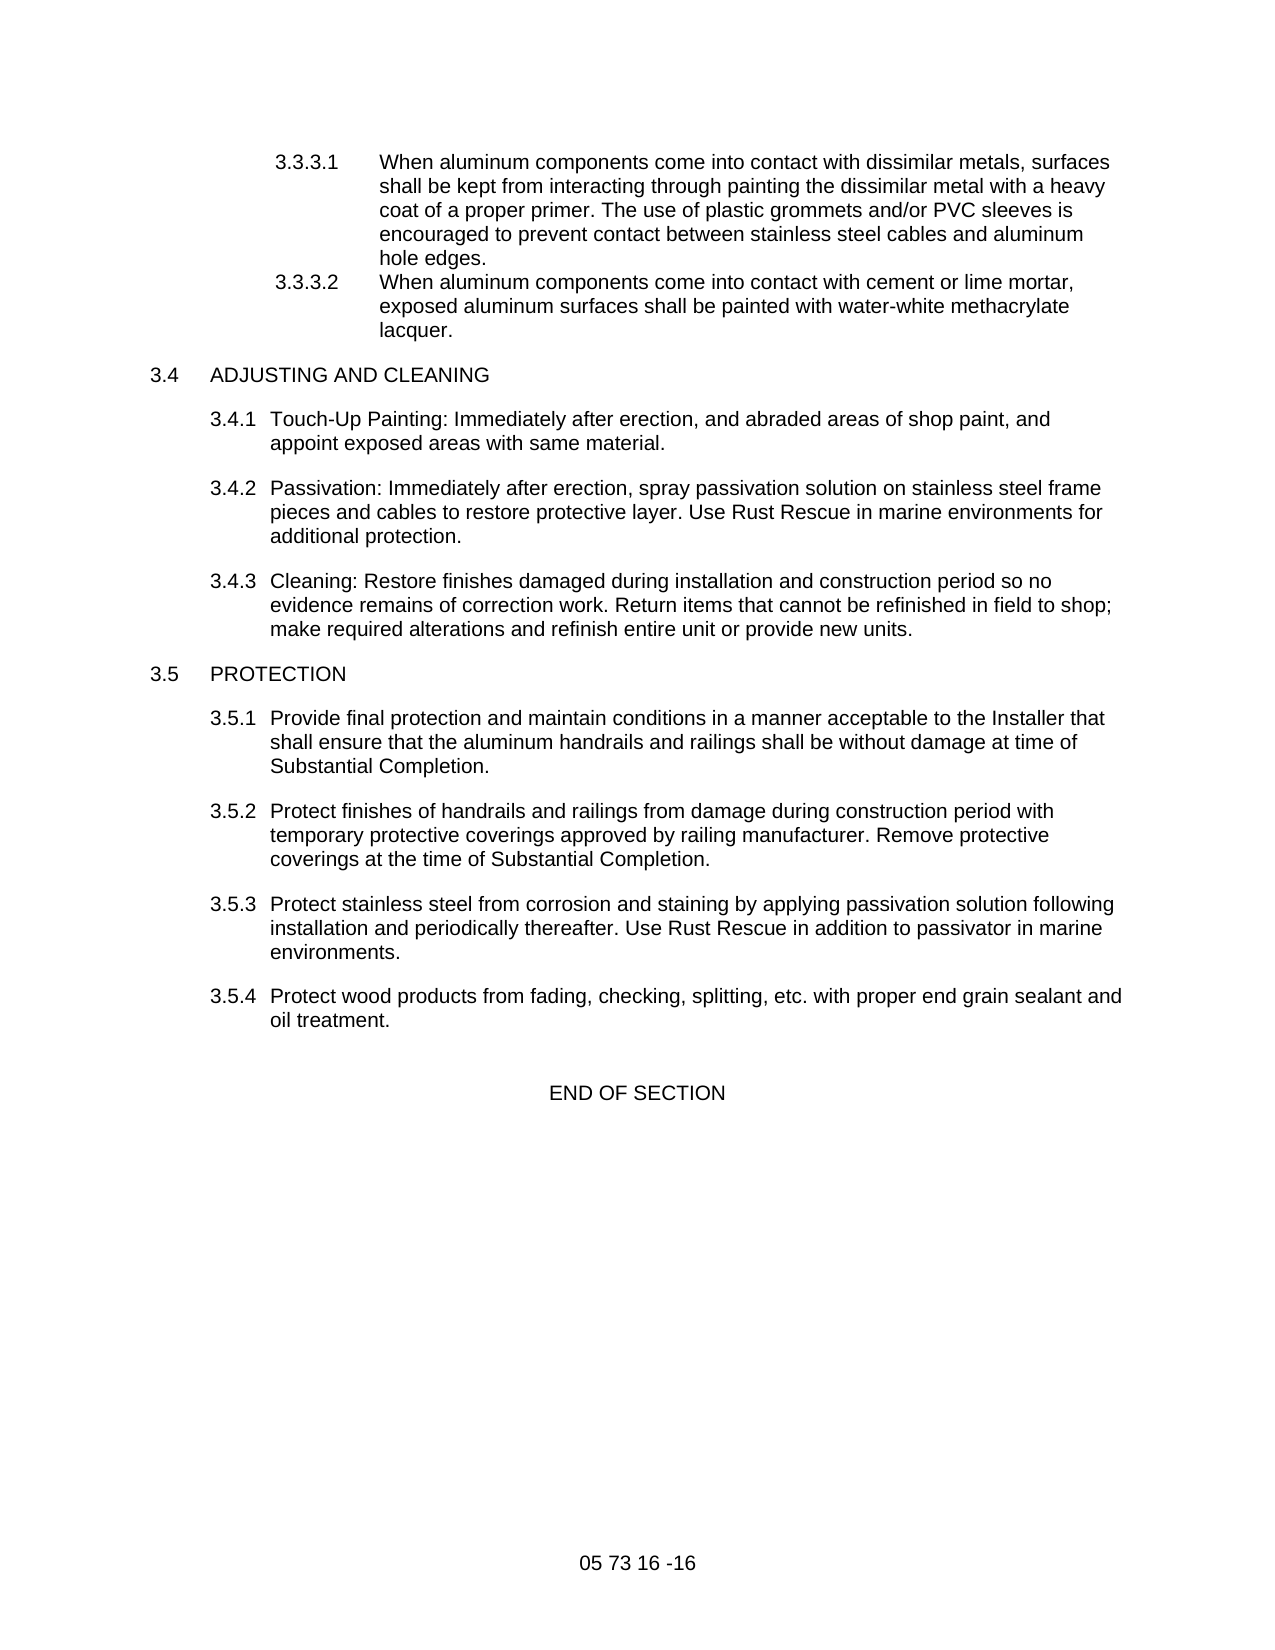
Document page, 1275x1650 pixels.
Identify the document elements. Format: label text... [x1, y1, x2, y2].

list ADJUSTING AND CLEANING [150, 362, 1125, 386]
list Protect finishes of handrails and railings from damage during construction period with temporary protective coverings approved by railing manufacturer. Remove protective coverings at the time of Substantial Completion. [210, 799, 1125, 871]
list Provide final protection and maintain conditions in a manner acceptable to the Installer that shall ensure that the aluminum handrails and railings shall be without damage at time of Substantial Completion. [210, 706, 1125, 778]
list When aluminum components come into contact with dissimilar metals, surfaces shall be kept from interacting through painting the dissimilar metal with a heavy coat of a proper primer. The use of plastic grommets and/or PVC sleeves is encouraged to prevent contact between stainless steel cables and aluminum hole edges. [275, 150, 1125, 270]
list PROTECTION [150, 661, 1125, 685]
list Protect stainless steel from corrosion and staining by applying passivation solution following installation and periodically thereafter. Use Rust Rescue in addition to passivator in marine environments. [210, 892, 1125, 963]
text END OF SECTION [150, 1081, 1125, 1105]
list Passivation: Immediately after erection, spray passivation solution on stainless steel frame pieces and cables to restore protective layer. Use Rust Rescue in marine environments for additional protection. [210, 476, 1125, 548]
list Touch-Up Painting: Immediately after erection, and abraded areas of shop paint, and appoint exposed areas with same material. [210, 407, 1125, 455]
list Protect wood products from fading, checking, splitting, etc. with proper end grain sealant and oil treatment. [210, 984, 1125, 1032]
list Cleaning: Restore finishes damaged during installation and construction period so no evidence remains of correction work. Return items that cannot be refinished in field to shop; make required alterations and refinish entire unit or provide new units. [210, 569, 1125, 641]
list When aluminum components come into contact with cement or lime mortar, exposed aluminum surfaces shall be painted with water-white methacrylate lacquer. [275, 270, 1125, 342]
